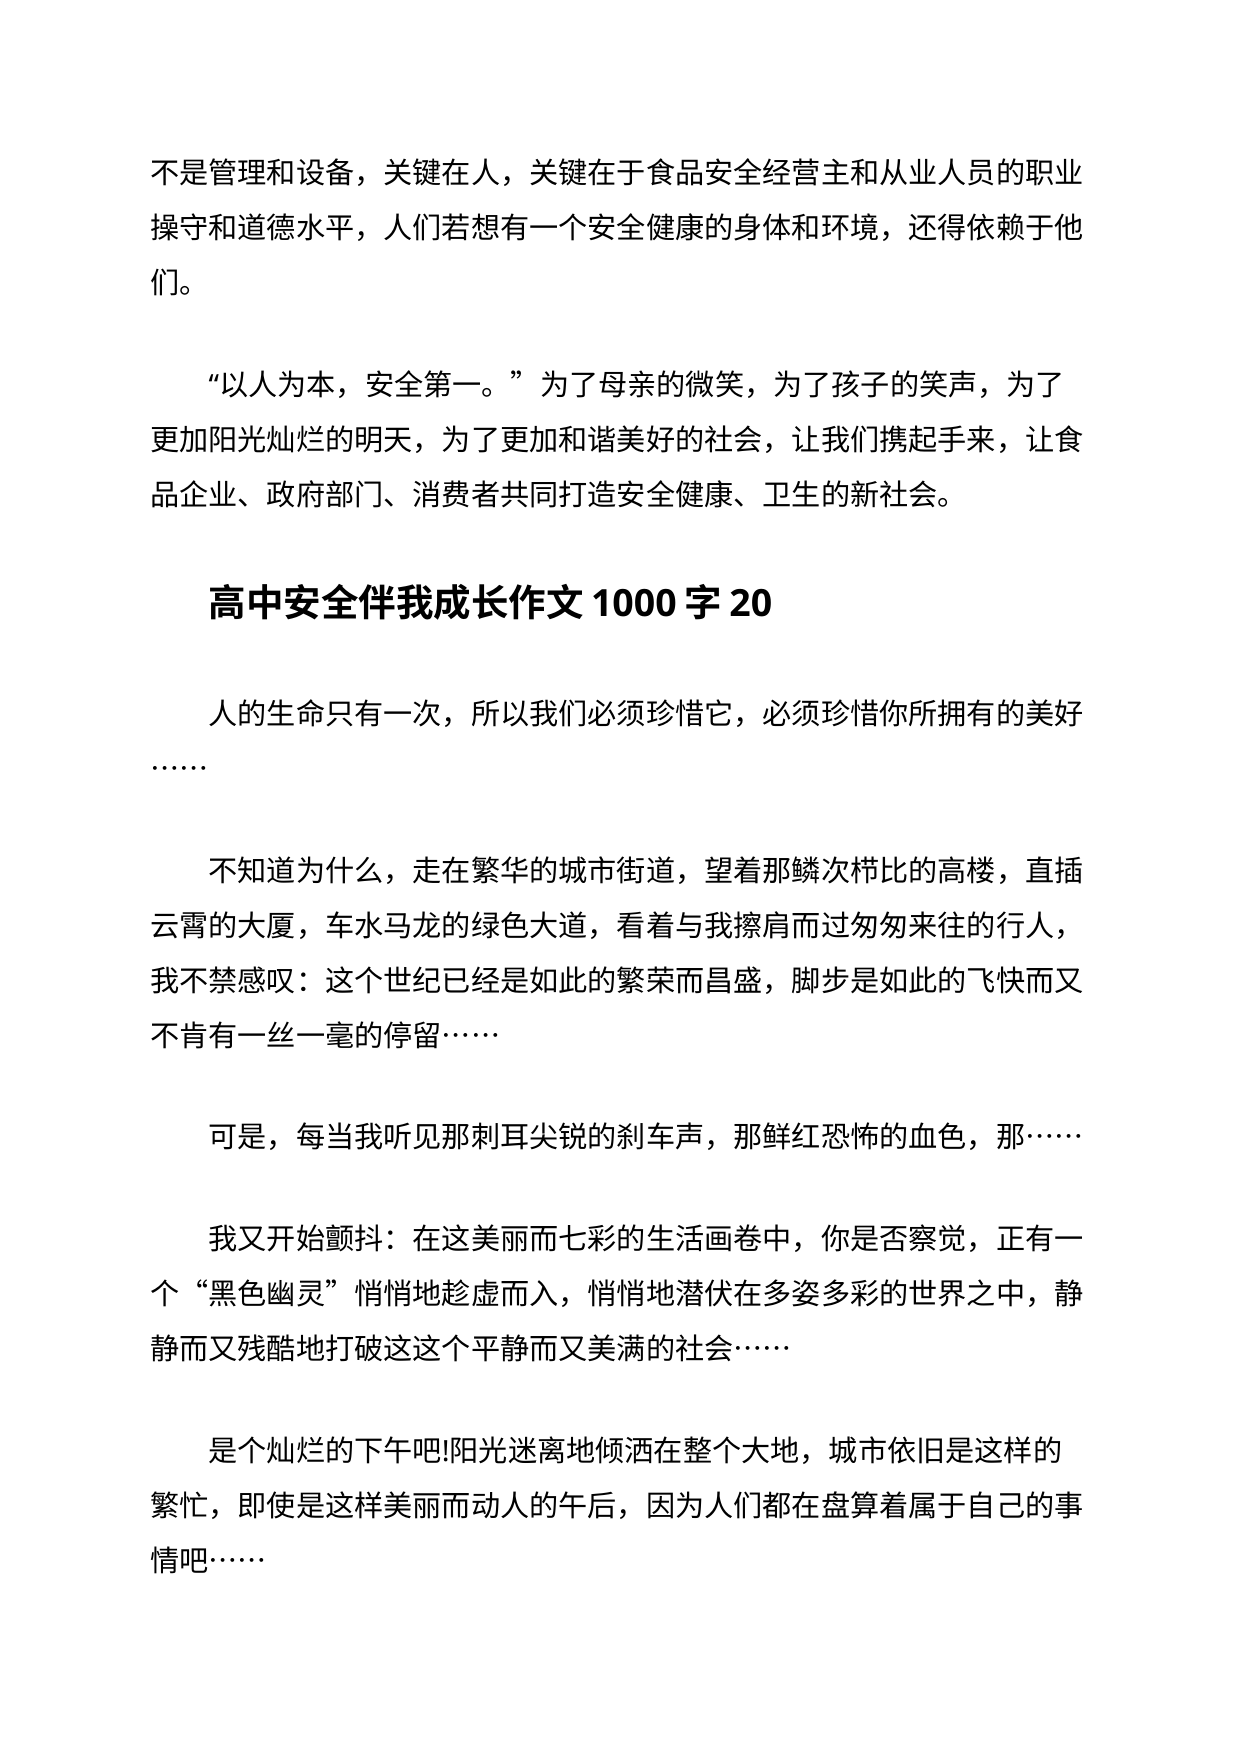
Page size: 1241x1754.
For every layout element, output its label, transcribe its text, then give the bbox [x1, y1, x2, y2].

text 人的生命只有一次，所以我们必须珍惜它，必须珍惜你所拥有的美好…… [150, 691, 1090, 788]
text 不知道为什么，走在繁华的城市街道，望着那鳞次栉比的高楼，直插云霄的大厦，车水马龙的绿色大道，看着与我擦肩而过匆匆来往的行人，我不禁感叹：这个世纪已经是如此的繁荣而昌盛，脚步是如此的飞快而又不肯有一丝一毫的停留…… [150, 847, 1090, 1054]
text 我又开始颤抖：在这美丽而七彩的生活画卷中，你是否察觉，正有一个“黑色幽灵”悄悄地趁虚而入，悄悄地潜伏在多姿多彩的世界之中，静静而又残酷地打破这这个平静而又美满的社会…… [150, 1216, 1090, 1368]
text 可是，每当我听见那刺耳尖锐的刹车声，那鲜红恐怖的血色，那…… [150, 1114, 1090, 1156]
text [150, 150, 1090, 302]
text “以人为本，安全第一。”为了母亲的微笑，为了孩子的笑声，为了更加阳光灿烂的明天，为了更加和谐美好的社会，让我们携起手来，让食品企业、政府部门、消费者共同打造安全健康、卫生的新社会。 [150, 362, 1090, 514]
text 是个灿烂的下午吧!阳光迷离地倾洒在整个大地，城市依旧是这样的繁忙，即使是这样美丽而动人的午后，因为人们都在盘算着属于自己的事情吧…… [150, 1427, 1090, 1579]
text 高中安全伴我成长作文1000字20 [150, 573, 1090, 628]
